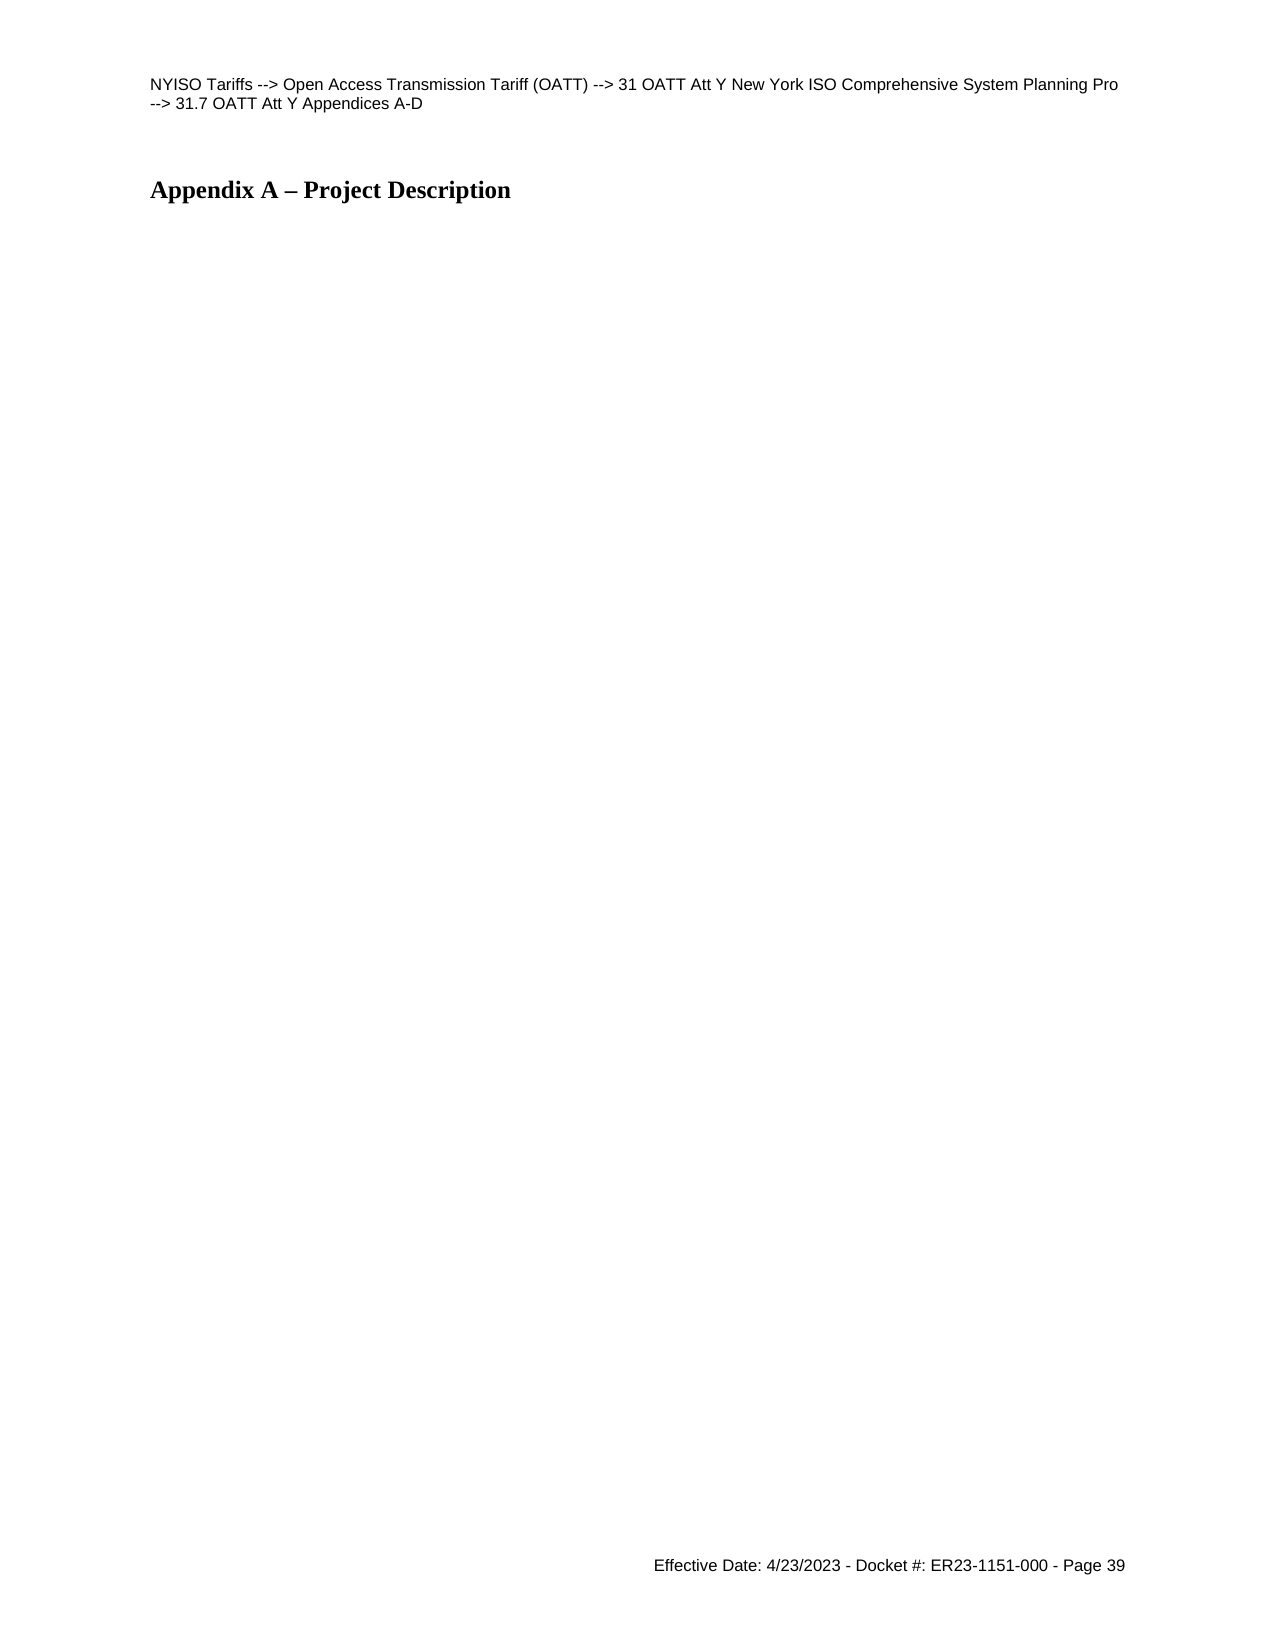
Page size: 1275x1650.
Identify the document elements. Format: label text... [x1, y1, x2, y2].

subtitle Appendix A – Project Description [150, 175, 1059, 204]
